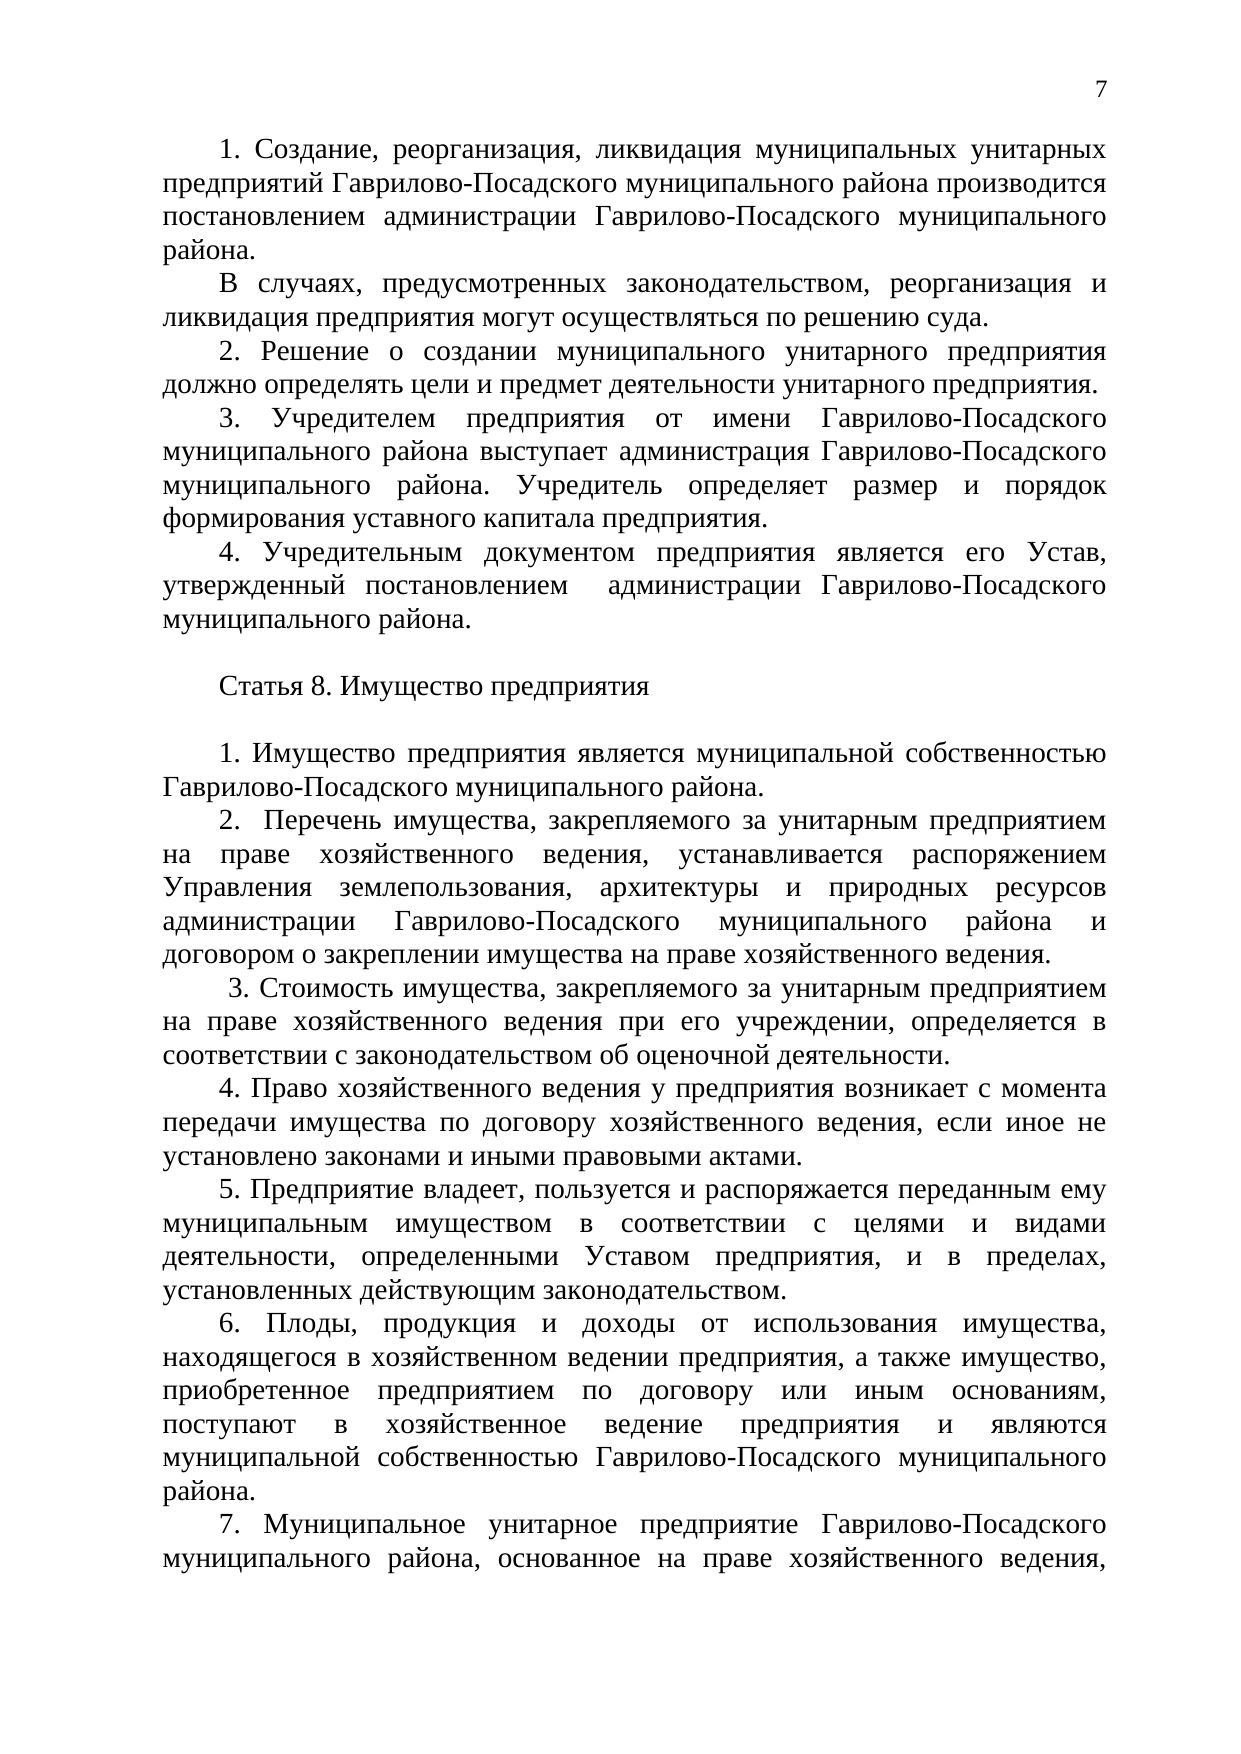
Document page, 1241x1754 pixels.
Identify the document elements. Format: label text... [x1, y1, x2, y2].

text 4. Право хозяйственного ведения у предприятия возникает с момента передачи имущества по договору хозяйственного ведения, если иное не установлено законами и иными правовыми актами. [162, 1071, 1107, 1171]
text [162, 1507, 1107, 1574]
text 1. Имущество предприятия является муниципальной собственностью Гаврилово-Посадского муниципального района. [162, 735, 1107, 802]
text 6. Плоды, продукция и доходы от использования имущества, находящегося в хозяйственном ведении предприятия, а также имущество, приобретенное предприятием по договору или иным основаниям, поступают в хозяйственное ведение предприятия и являются муниципальной собственностью Гаврилово-Посадского муниципального района. [162, 1305, 1107, 1507]
text 2. Решение о создании муниципального унитарного предприятия должно определять цели и предмет деятельности унитарного предприятия. [162, 333, 1107, 400]
text В случаях, предусмотренных законодательством, реорганизация и ликвидация предприятия могут осуществляться по решению суда. [162, 266, 1107, 333]
text 5. Предприятие владеет, пользуется и распоряжается переданным ему муниципальным имуществом в соответствии с целями и видами деятельности, определенными Уставом предприятия, и в пределах, установленных действующим законодательством. [162, 1171, 1107, 1305]
text 4. Учредительным документом предприятия является его Устав, утвержденный постановлением администрации Гаврилово-Посадского муниципального района. [162, 534, 1107, 634]
text Статья 8. Имущество предприятия [162, 668, 1107, 702]
text 3. Стоимость имущества, закрепляемого за унитарным предприятием на праве хозяйственного ведения при его учреждении, определяется в соответствии с законодательством об оценочной деятельности. [162, 970, 1107, 1071]
text 3. Учредителем предприятия от имени Гаврилово-Посадского муниципального района выступает администрация Гаврилово-Посадского муниципального района. Учредитель определяет размер и порядок формирования уставного капитала предприятия. [162, 400, 1107, 534]
text 1. Создание, реорганизация, ликвидация муниципальных унитарных предприятий Гаврилово-Посадского муниципального района производится постановлением администрации Гаврилово-Посадского муниципального района. [162, 131, 1107, 266]
text 2. Перечень имущества, закрепляемого за унитарным предприятием на праве хозяйственного ведения, устанавливается распоряжением Управления землепользования, архитектуры и природных ресурсов администрации Гаврилово-Посадского муниципального района и договором о закреплении имущества на праве хозяйственного ведения. [162, 802, 1107, 970]
